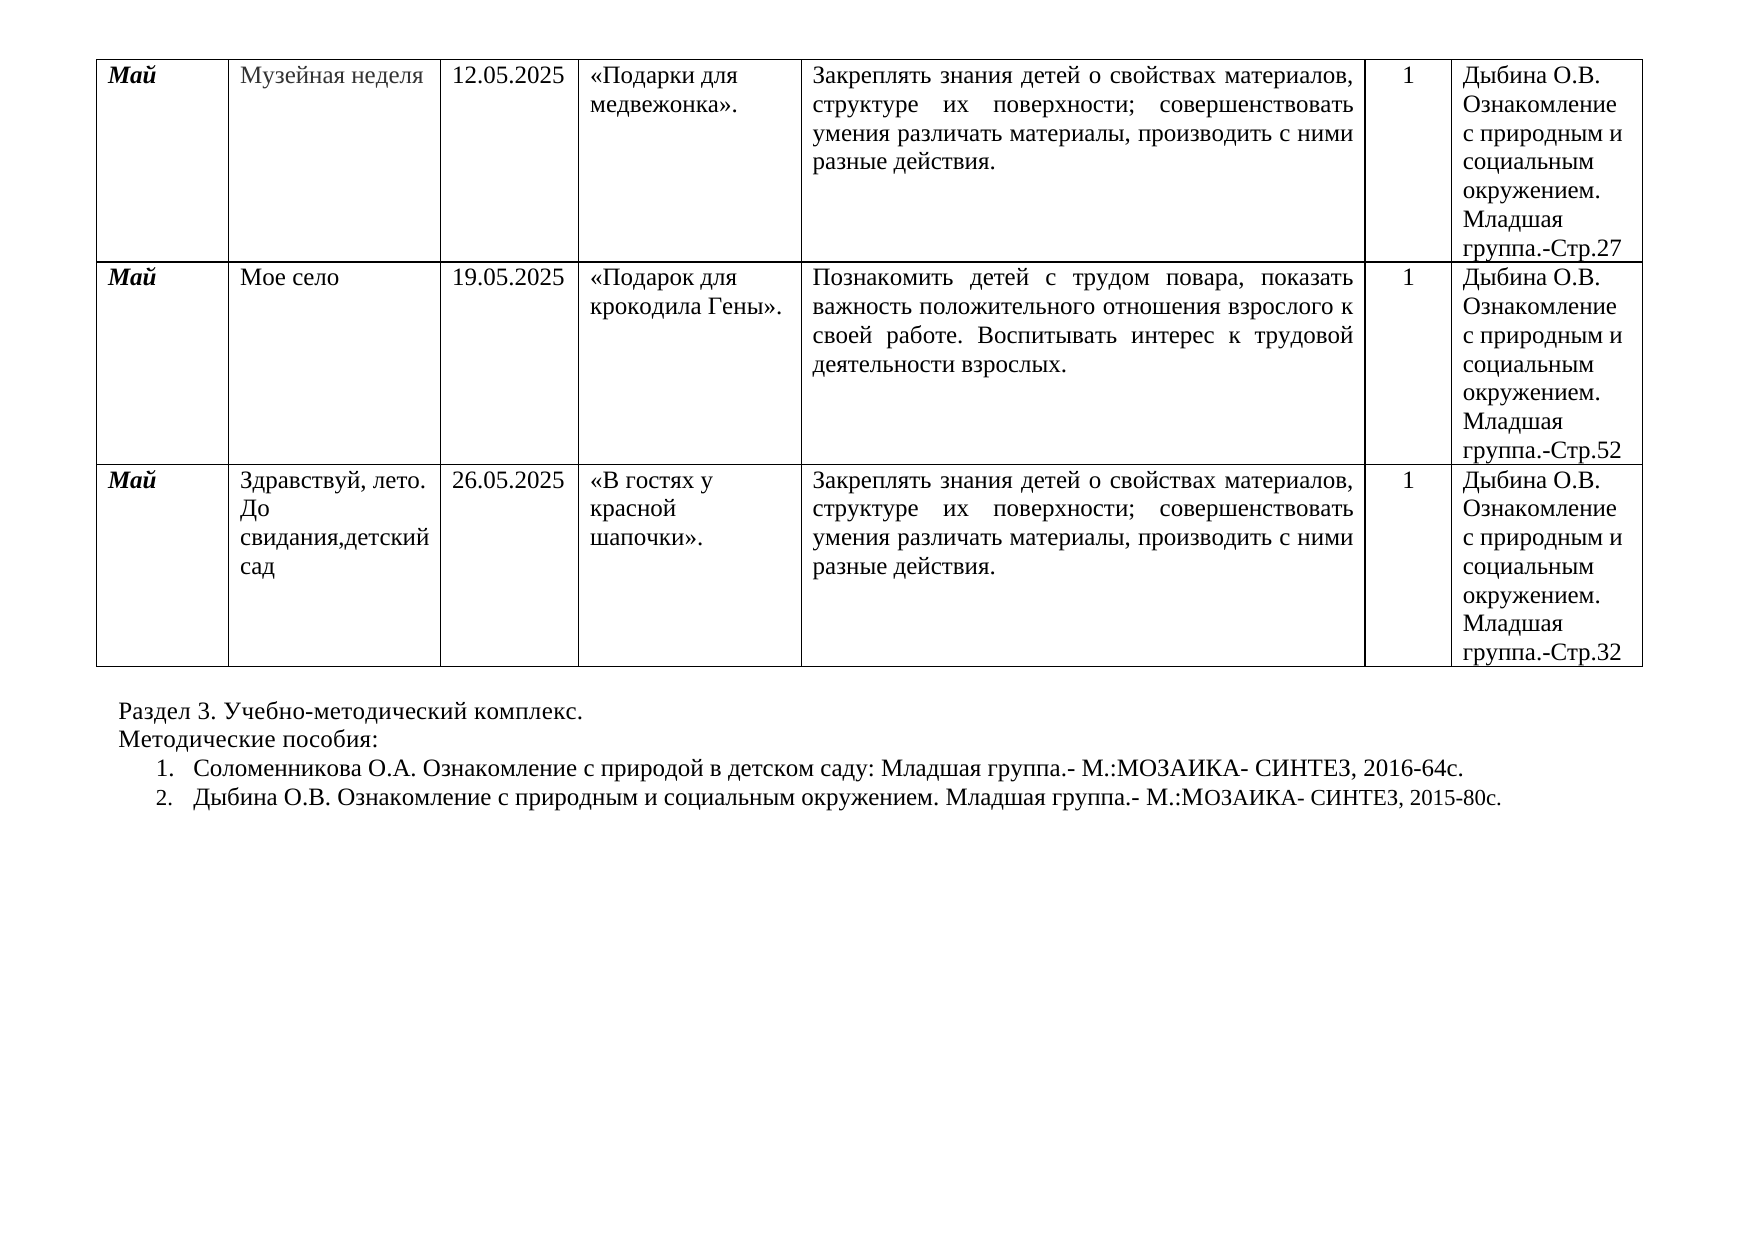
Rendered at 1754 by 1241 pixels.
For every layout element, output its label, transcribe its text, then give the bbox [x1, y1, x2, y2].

table_cell 1 [1366, 60, 1451, 261]
table_cell Музейная неделя [229, 60, 440, 261]
text Методические пособия: [118, 724, 1636, 753]
table_cell 26.05.2025 [441, 465, 578, 666]
list Соломенникова О.А. Ознакомление с природой в детском саду: Младшая группа.- М.:МОЗАИКА- СИНТЕЗ, 2016-64с. [156, 753, 1636, 782]
table_cell Здравствуй, лето. До свидания,детский сад [229, 465, 440, 666]
table_cell 19.05.2025 [441, 263, 578, 464]
list Дыбина О.В. Ознакомление с природным и социальным окружением. Младшая группа.- М.:МОЗАИКА- СИНТЕЗ, 2015-80с. [156, 782, 1636, 811]
table_cell 12.05.2025 [441, 60, 578, 261]
table_cell Мое село [229, 263, 440, 464]
table_cell «В гостях у красной шапочки». [579, 465, 801, 666]
table_cell 1 [1366, 465, 1451, 666]
table_cell Закреплять знания детей о свойствах материалов, структуре их поверхности; совершенствовать умения различать материалы, производить с ними разные действия. [802, 465, 1364, 666]
table_cell Май [97, 263, 228, 464]
table_cell «Подарок для крокодила Гены». [579, 263, 801, 464]
text Раздел 3. Учебно-методический комплекс. [118, 696, 1636, 724]
table_cell Май [97, 465, 228, 666]
table_cell Дыбина О.В. Ознакомление с природным и социальным окружением. Младшая группа.-Стр.52 [1452, 263, 1642, 464]
table_cell Дыбина О.В. Ознакомление с природным и социальным окружением. Младшая группа.-Стр.32 [1452, 465, 1642, 666]
table_cell «Подарки для медвежонка». [579, 60, 801, 261]
table_cell 1 [1366, 263, 1451, 464]
table_cell Май [97, 60, 228, 261]
table_cell Познакомить детей с трудом повара, показать важность положительного отношения взрослого к своей работе. Воспитывать интерес к трудовой деятельности взрослых. [802, 263, 1364, 464]
table_cell Закреплять знания детей о свойствах материалов, структуре их поверхности; совершенствовать умения различать материалы, производить с ними разные действия. [802, 60, 1364, 261]
table_cell Дыбина О.В. Ознакомление с природным и социальным окружением. Младшая группа.-Стр.27 [1452, 60, 1642, 261]
